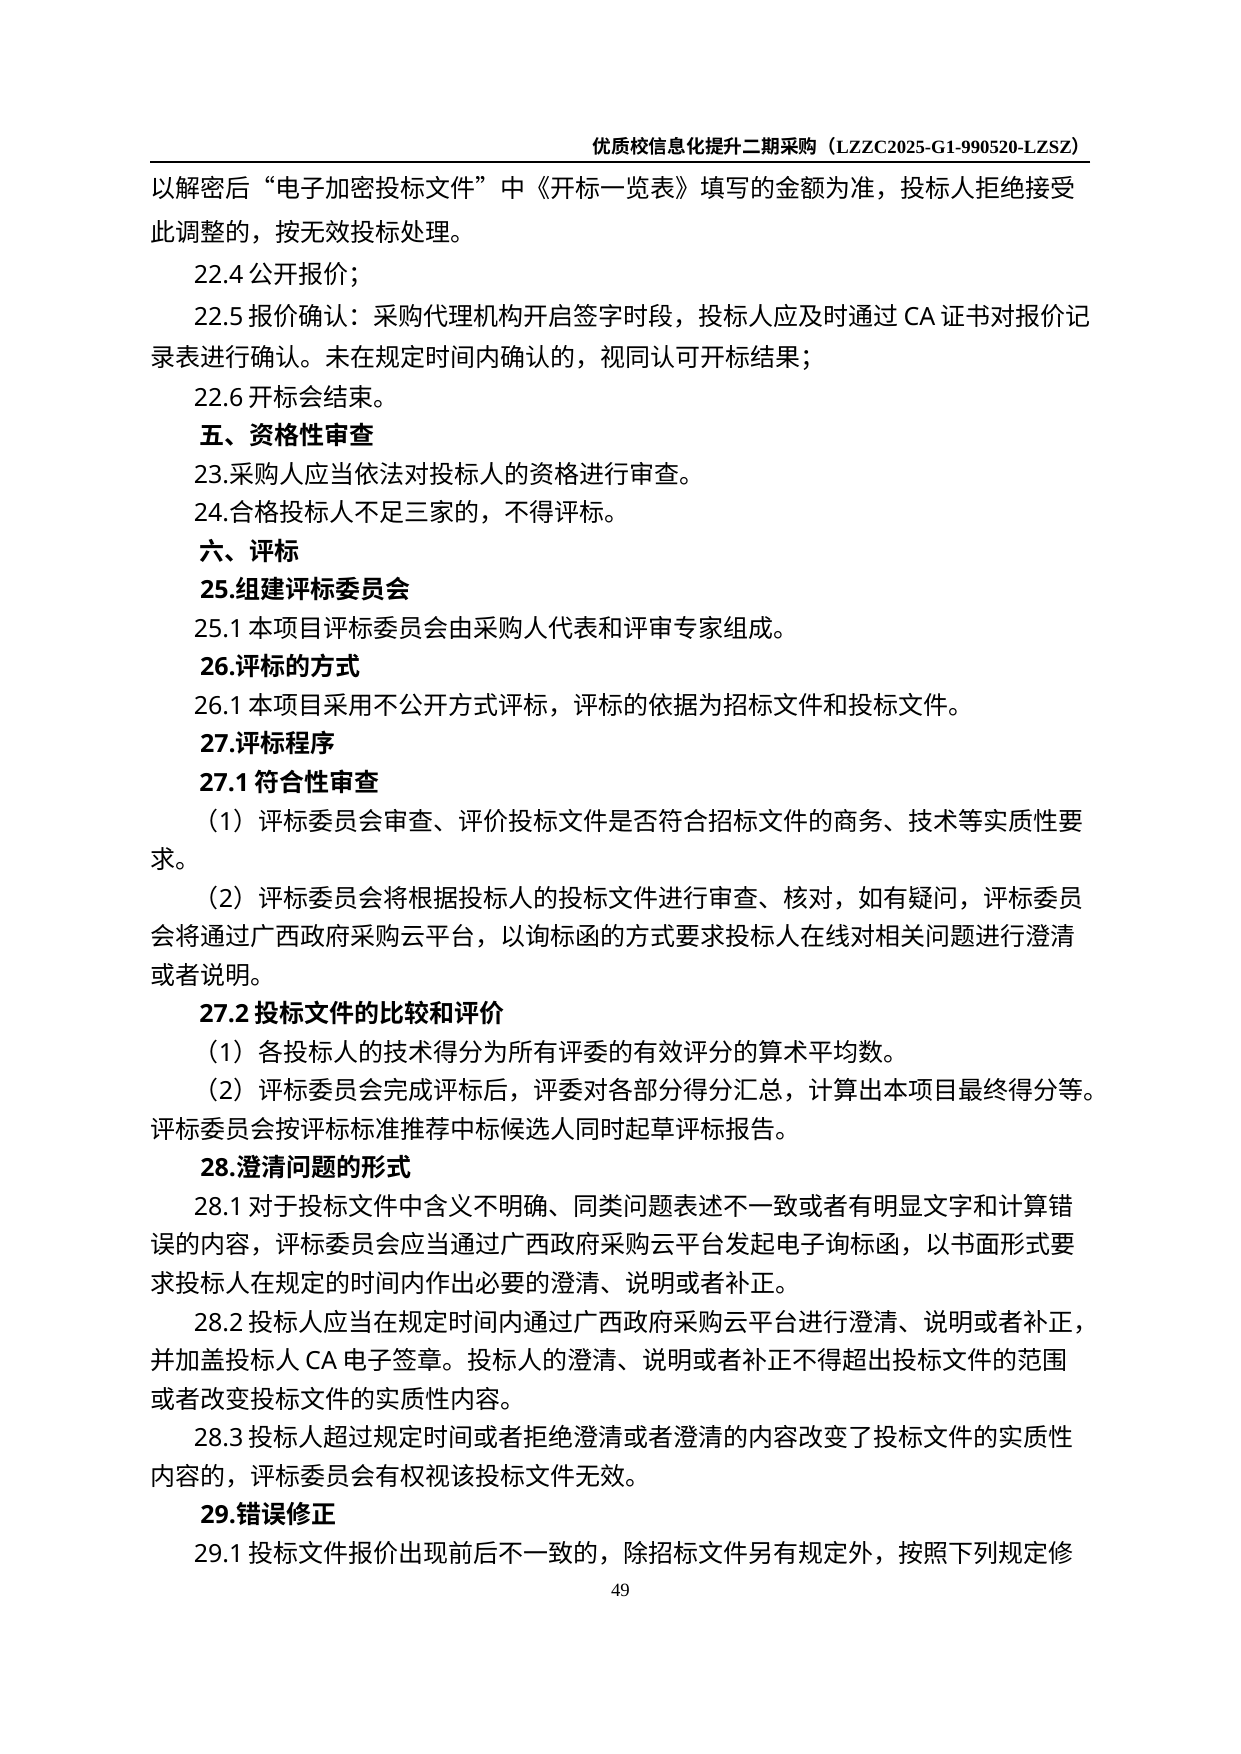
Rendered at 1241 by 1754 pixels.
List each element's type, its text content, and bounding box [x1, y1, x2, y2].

text 六、评标 [150, 529, 1090, 568]
text 23.采购人应当依法对投标人的资格进行审查。 [150, 452, 1090, 491]
text 26.评标的方式 [200, 645, 1090, 683]
text （1）各投标人的技术得分为所有评委的有效评分的算术平均数。 [150, 1030, 1090, 1069]
text 24.合格投标人不足三家的，不得评标。 [150, 491, 1090, 529]
text （2）评标委员会将根据投标人的投标文件进行审查、核对，如有疑问，评标委员会将通过广西政府采购云平台，以询标函的方式要求投标人在线对相关问题进行澄清或者说明。 [150, 876, 1090, 992]
text （1）评标委员会审查、评价投标文件是否符合招标文件的商务、技术等实质性要求。 [150, 799, 1090, 876]
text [150, 1531, 1090, 1570]
text 25.组建评标委员会 [200, 568, 1090, 606]
text 26.1本项目采用不公开方式评标，评标的依据为招标文件和投标文件。 [150, 683, 1090, 722]
text 29.错误修正 [150, 1493, 1090, 1531]
text 27.1符合性审查 [150, 761, 1090, 799]
text 28.澄清问题的形式 [150, 1146, 1090, 1184]
text 22.6开标会结束。 [150, 375, 1090, 414]
text 25.1本项目评标委员会由采购人代表和评审专家组成。 [150, 606, 1090, 645]
text （2）评标委员会完成评标后，评委对各部分得分汇总，计算出本项目最终得分等。评标委员会按评标标准推荐中标候选人同时起草评标报告。 [150, 1069, 1090, 1146]
text 27.2投标文件的比较和评价 [150, 992, 1090, 1030]
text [150, 163, 1090, 250]
text 28.3投标人超过规定时间或者拒绝澄清或者澄清的内容改变了投标文件的实质性内容的，评标委员会有权视该投标文件无效。 [150, 1416, 1090, 1493]
text 27.评标程序 [200, 722, 1090, 761]
text 22.4公开报价； [150, 250, 1090, 292]
text 22.5报价确认：采购代理机构开启签字时段，投标人应及时通过CA证书对报价记录表进行确认。未在规定时间内确认的，视同认可开标结果； [150, 292, 1090, 375]
text 五、资格性审查 [150, 414, 1090, 452]
text 28.2投标人应当在规定时间内通过广西政府采购云平台进行澄清、说明或者补正，并加盖投标人CA电子签章。投标人的澄清、说明或者补正不得超出投标文件的范围或者改变投标文件的实质性内容。 [150, 1300, 1090, 1416]
text 28.1对于投标文件中含义不明确、同类问题表述不一致或者有明显文字和计算错误的内容，评标委员会应当通过广西政府采购云平台发起电子询标函，以书面形式要求投标人在规定的时间内作出必要的澄清、说明或者补正。 [150, 1184, 1090, 1300]
